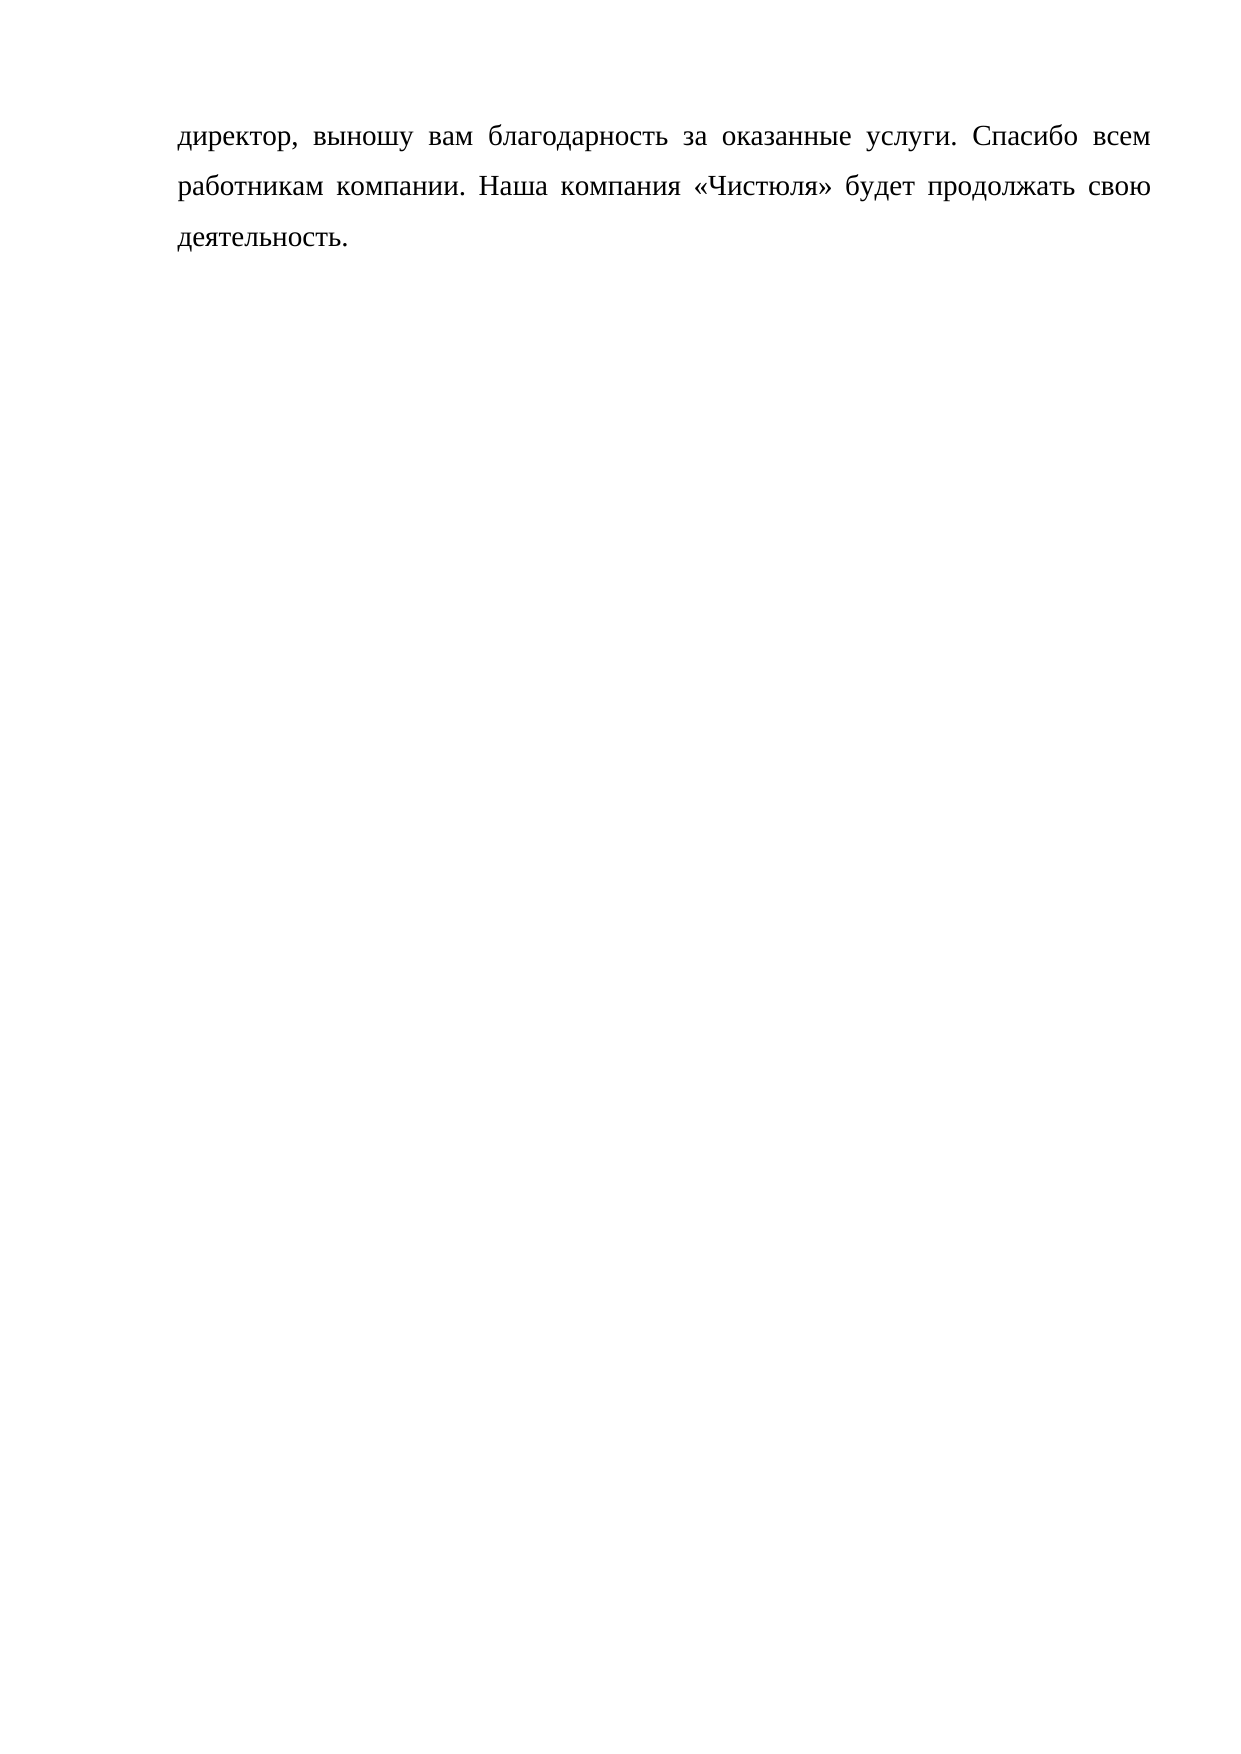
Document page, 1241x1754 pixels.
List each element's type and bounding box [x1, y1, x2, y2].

text [177, 118, 1152, 252]
